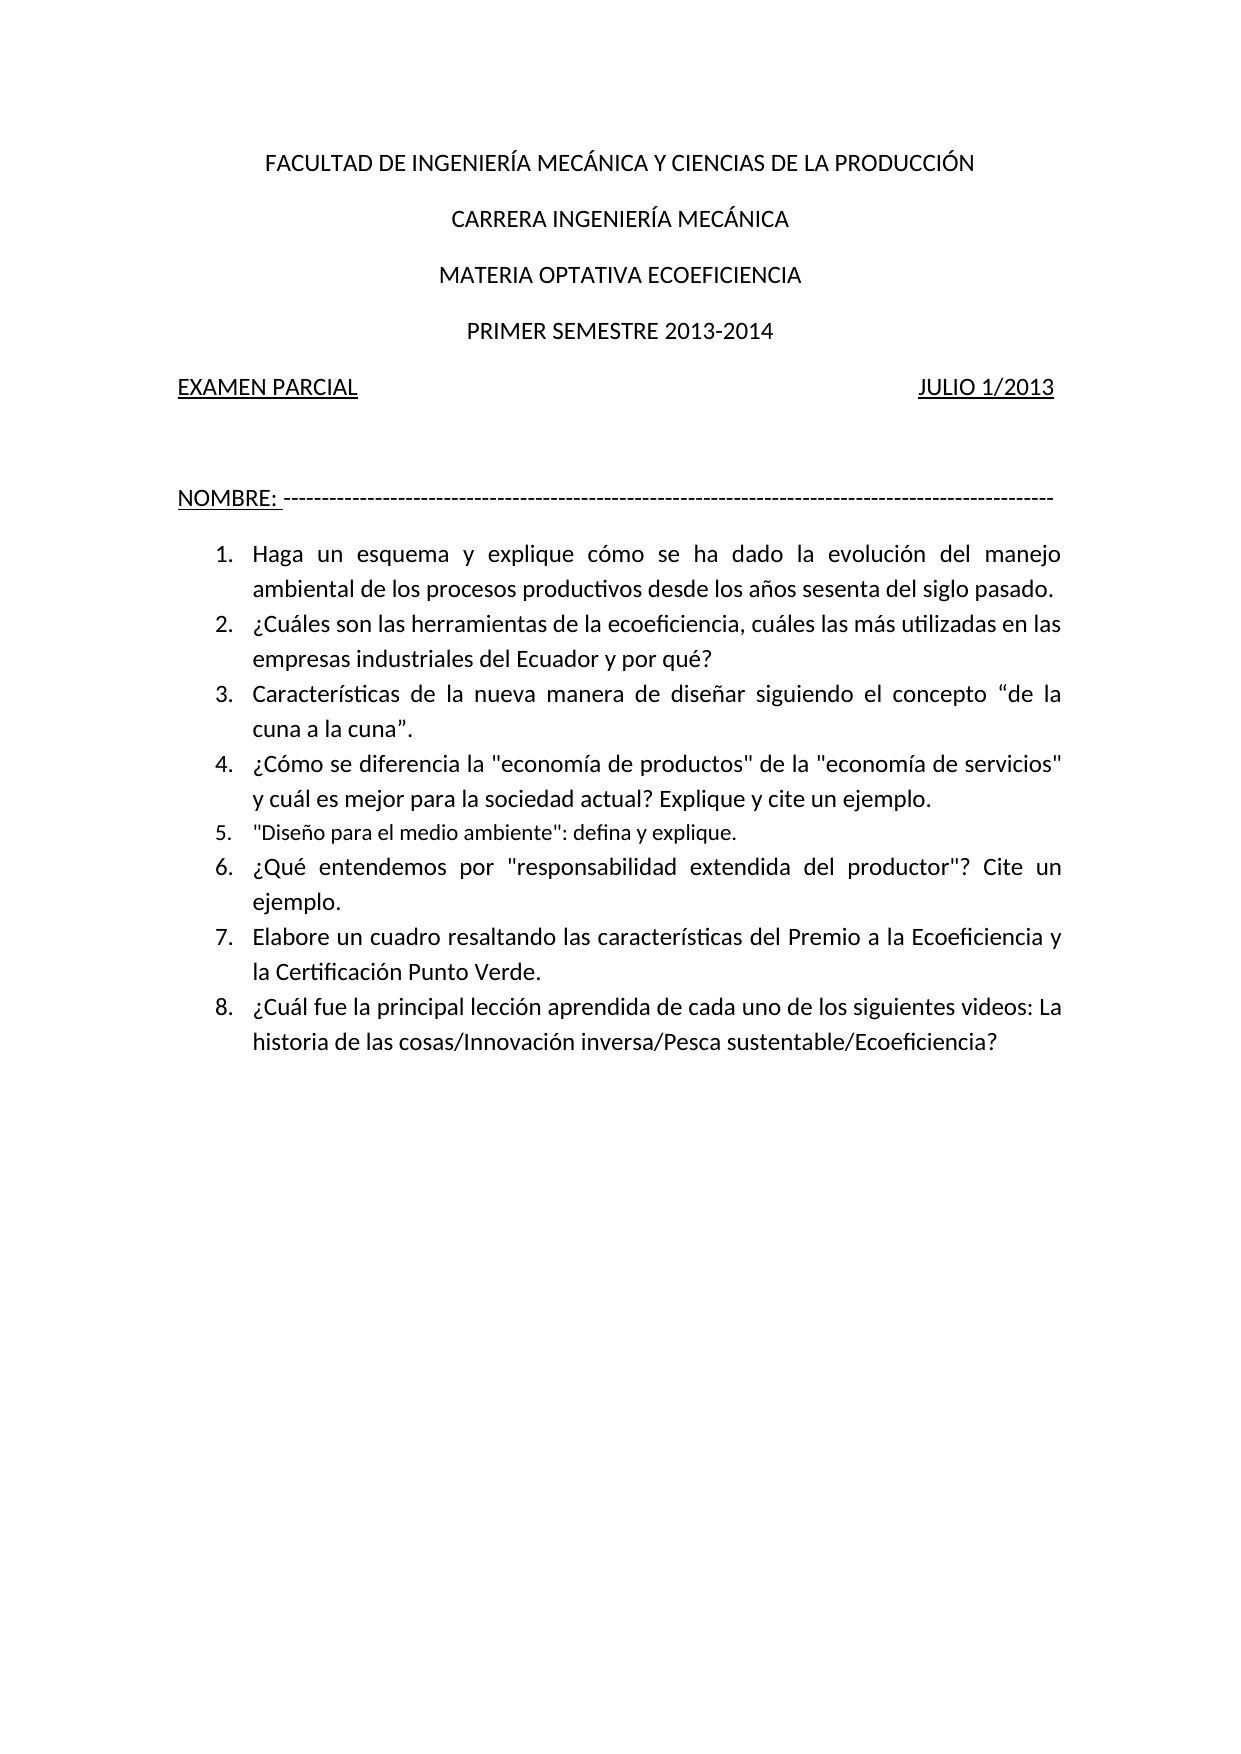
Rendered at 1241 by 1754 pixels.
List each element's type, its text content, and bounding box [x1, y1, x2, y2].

list Características de la nueva manera de diseñar siguiendo el concepto “de la cuna a la cuna”. [215, 678, 1063, 744]
text PRIMER SEMESTRE 2013-2014 [177, 315, 1063, 346]
text FACULTAD DE INGENIERÍA MECÁNICA Y CIENCIAS DE LA PRODUCCIÓN [177, 148, 1063, 178]
list Elabore un cuadro resaltando las características del Premio a la Ecoeficiencia y la Certificación Punto Verde. [215, 921, 1063, 986]
list Haga un esquema y explique cómo se ha dado la evolución del manejo ambiental de los procesos productivos desde los años sesenta del siglo pasado. [215, 538, 1063, 604]
text NOMBRE: ----------------------------------------------------------------------------------------------------- [177, 483, 1063, 513]
list ¿Cuáles son las herramientas de la ecoeficiencia, cuáles las más utilizadas en las empresas industriales del Ecuador y por qué? [215, 608, 1063, 674]
text MATERIA OPTATIVA ECOEFICIENCIA [177, 259, 1063, 290]
text EXAMEN PARCIAL JULIO 1/2013 [177, 371, 1063, 401]
list ¿Cómo se diferencia la "economía de productos" de la "economía de servicios" y cuál es mejor para la sociedad actual? Explique y cite un ejemplo. [215, 748, 1063, 814]
list ¿Qué entendemos por "responsabilidad extendida del productor"? Cite un ejemplo. [215, 851, 1063, 916]
text CARRERA INGENIERÍA MECÁNICA [177, 203, 1063, 234]
list "Diseño para el medio ambiente": defina y explique. [215, 818, 1063, 846]
list ¿Cuál fue la principal lección aprendida de cada uno de los siguientes videos: La historia de las cosas/Innovación inversa/Pesca sustentable/Ecoeficiencia? [215, 991, 1063, 1056]
